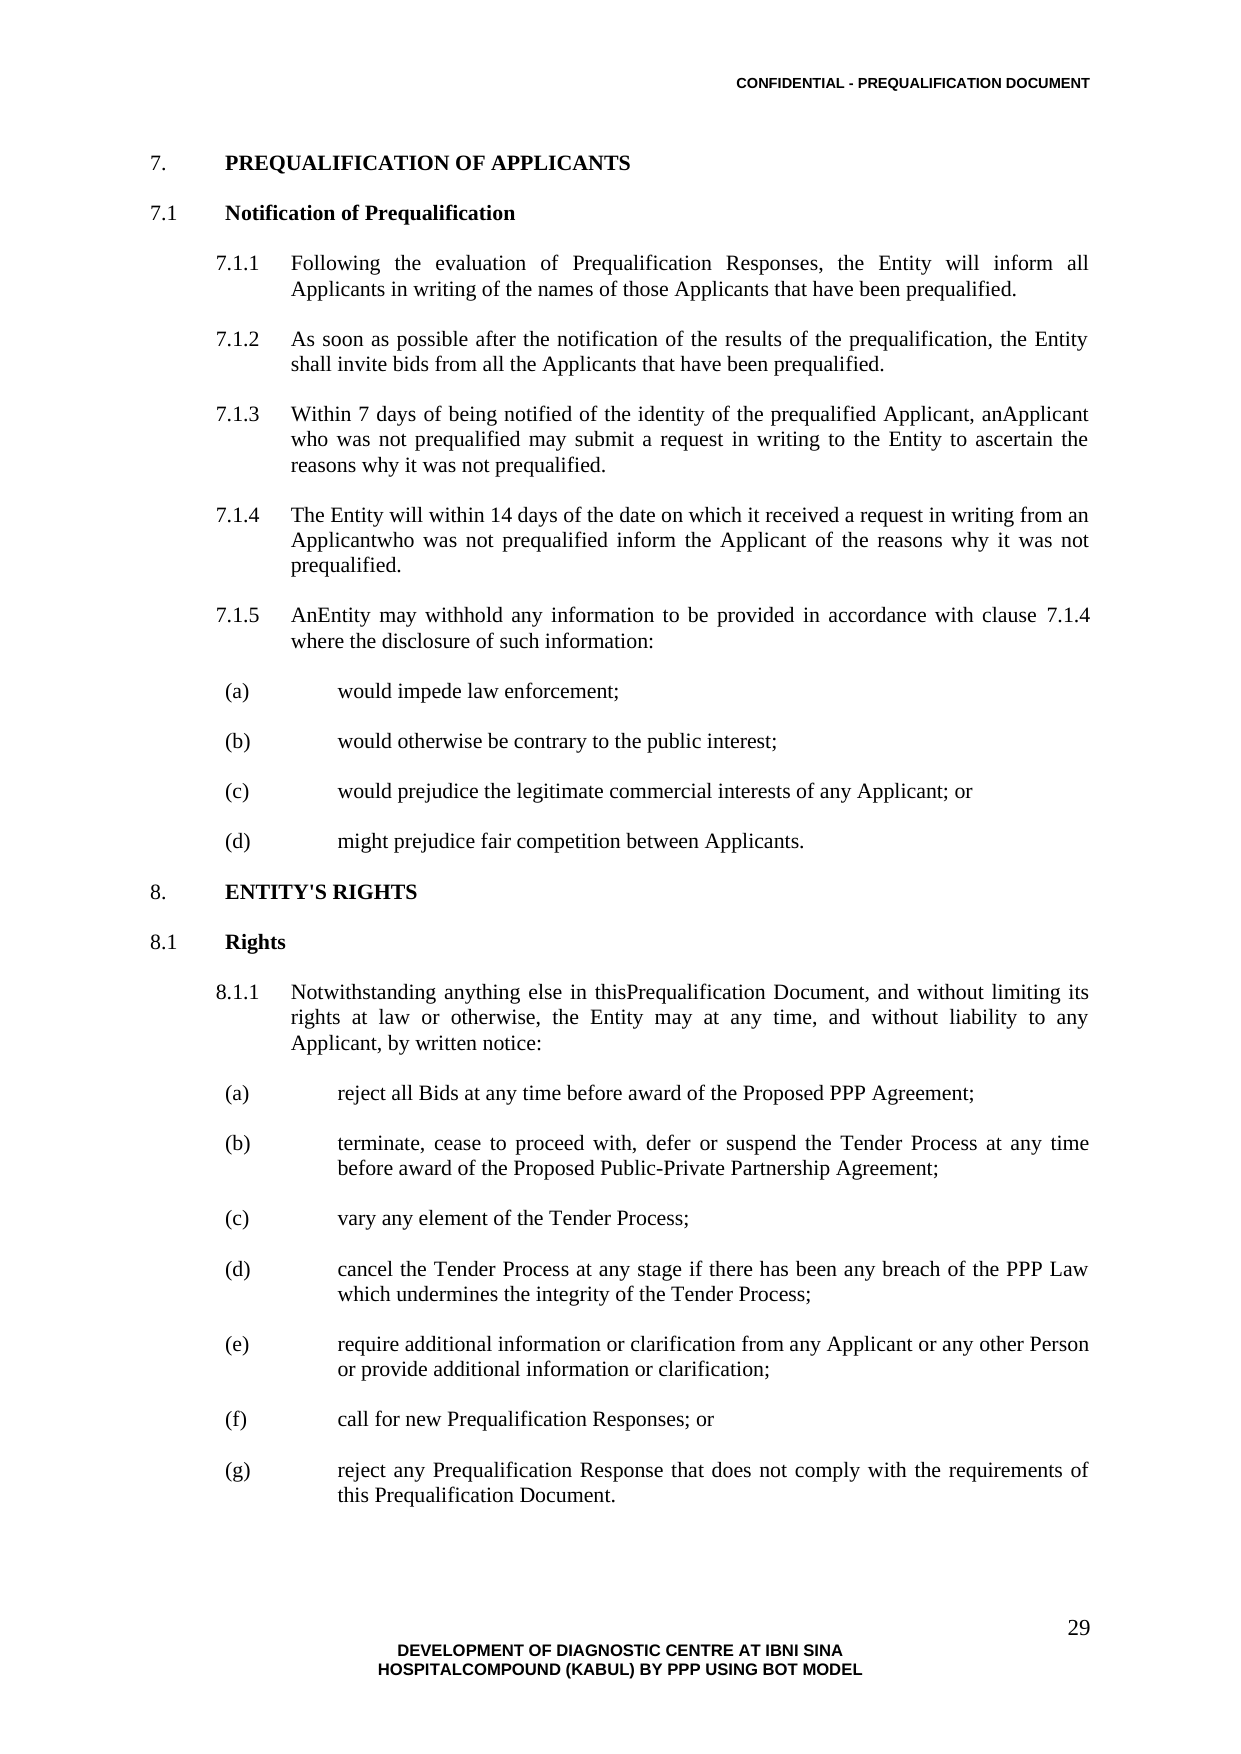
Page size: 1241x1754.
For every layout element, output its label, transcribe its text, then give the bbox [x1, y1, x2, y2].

subtitle Notwithstanding anything else in thisPrequalification Document, and without limiting its rights at law or otherwise, the Entity may at any time, and without liability to any Applicant, by written notice: [216, 979, 1090, 1055]
subtitle vary any element of the Tender Process; [225, 1205, 1090, 1231]
subtitle Within 7 days of being notified of the identity of the prequalified Applicant, anApplicant who was not prequalified may submit a request in writing to the Entity to ascertain the reasons why it was not prequalified. [216, 401, 1090, 477]
subtitle require additional information or clarification from any Applicant or any other Person or provide additional information or clarification; [225, 1331, 1090, 1381]
subtitle might prejudice fair competition between Applicants. [225, 828, 1090, 854]
subtitle reject all Bids at any time before award of the Proposed PPP Agreement; [225, 1080, 1090, 1105]
subtitle The Entity will within 14 days of the date on which it received a request in writing from an Applicantwho was not prequalified inform the Applicant of the reasons why it was not prequalified. [216, 502, 1090, 577]
subtitle Entity'S RIGHTS [150, 879, 1090, 904]
subtitle reject any Prequalification Response that does not comply with the requirements of this Prequalification Document. [225, 1457, 1090, 1507]
subtitle would otherwise be contrary to the public interest; [225, 728, 1090, 753]
subtitle Prequalification of applicants [150, 150, 1090, 175]
subtitle Following the evaluation of Prequalification Responses, the Entity will inform all Applicants in writing of the names of those Applicants that have been prequalified. [216, 250, 1090, 301]
subtitle Notification of Prequalification [150, 200, 1090, 225]
subtitle would prejudice the legitimate commercial interests of any Applicant; or [225, 778, 1090, 803]
subtitle terminate, cease to proceed with, defer or suspend the Tender Process at any time before award of the Proposed Public-Private Partnership Agreement; [225, 1130, 1090, 1180]
subtitle As soon as possible after the notification of the results of the prequalification, the Entity shall invite bids from all the Applicants that have been prequalified. [216, 326, 1090, 376]
subtitle would impede law enforcement; [225, 678, 1090, 703]
subtitle cancel the Tender Process at any stage if there has been any breach of the PPP Law which undermines the integrity of the Tender Process; [225, 1256, 1090, 1306]
subtitle Rights [150, 929, 1090, 954]
subtitle call for new Prequalification Responses; or [225, 1406, 1090, 1432]
